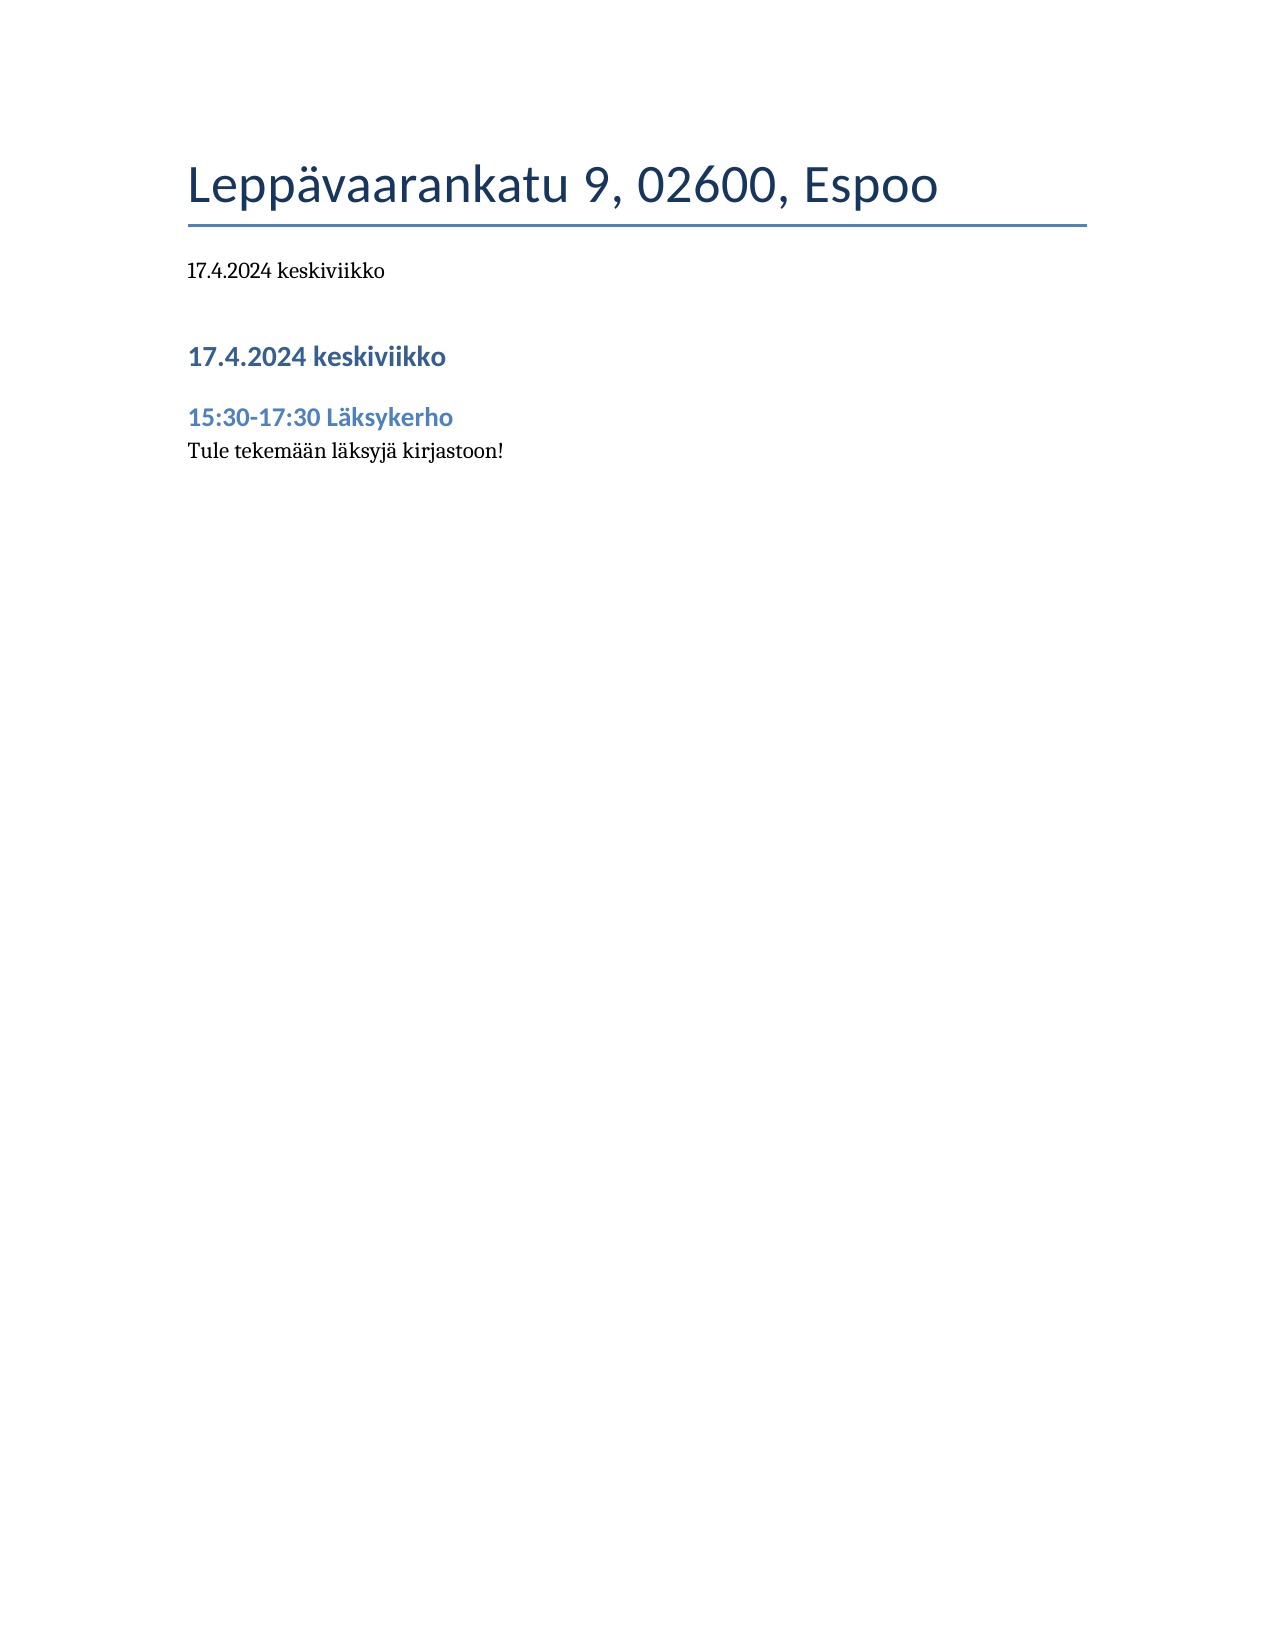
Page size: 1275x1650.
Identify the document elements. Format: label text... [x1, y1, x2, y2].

text Tule tekemään läksyjä kirjastoon! [187, 438, 1087, 464]
subtitle 15:30-17:30 Läksykerho [187, 400, 1087, 433]
subtitle 17.4.2024 keskiviikko [187, 338, 1087, 374]
title Leppävaarankatu 9, 02600, Espoo [187, 150, 1087, 227]
text 17.4.2024 keskiviikko [187, 258, 1087, 284]
